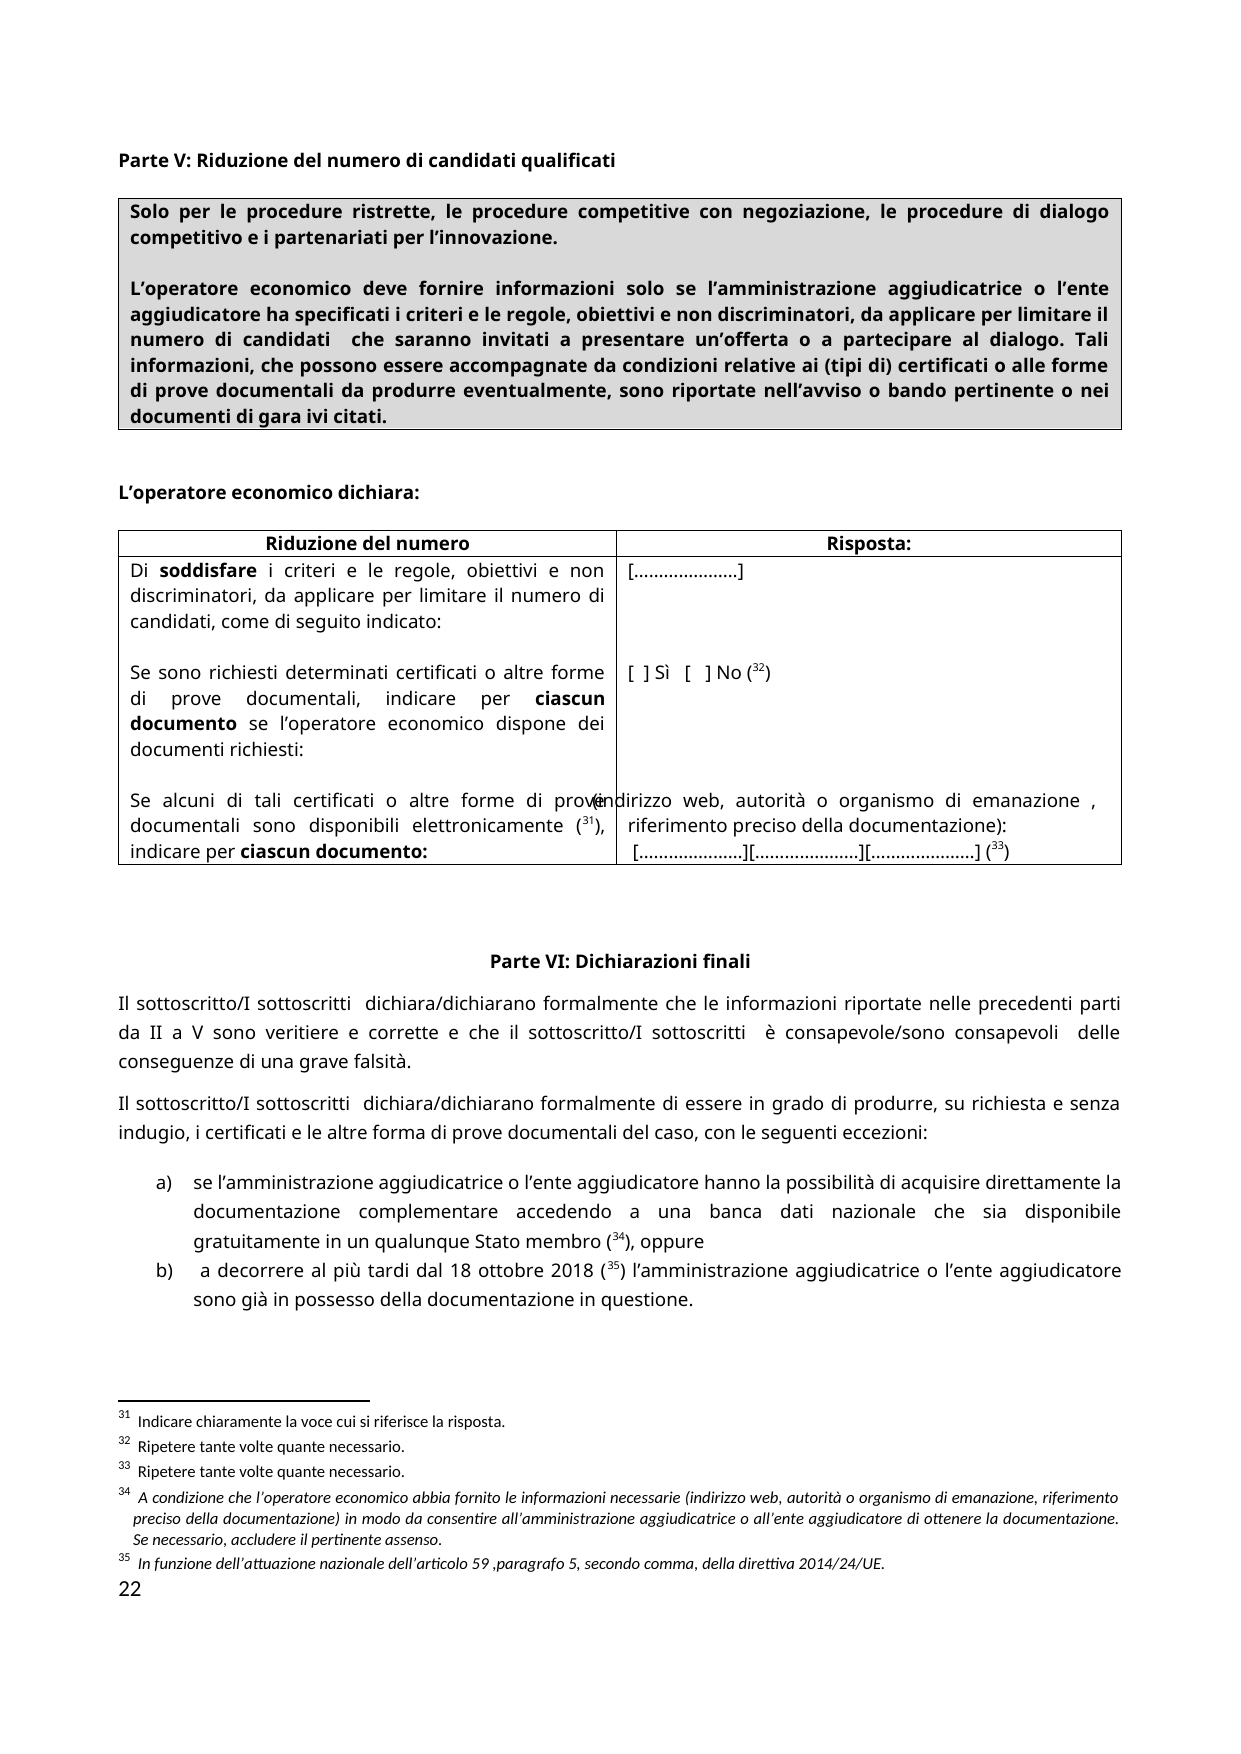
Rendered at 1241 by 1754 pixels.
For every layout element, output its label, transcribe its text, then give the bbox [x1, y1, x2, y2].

table_header Risposta: [617, 531, 1121, 556]
list se l’amministrazione aggiudicatrice o l’ente aggiudicatore hanno la possibilità di acquisire direttamente la documentazione complementare accedendo a una banca dati nazionale che sia disponibile gratuitamente in un qualunque Stato membro (), oppure [156, 1169, 1122, 1254]
table_header Riduzione del numero [119, 531, 616, 556]
list a decorrere al più tardi dal 18 ottobre 2018 () l’amministrazione aggiudicatrice o l’ente aggiudicatore sono già in possesso della documentazione in questione. [156, 1257, 1122, 1312]
text Parte V: Riduzione del numero di candidati qualificati [118, 148, 1122, 173]
table_cell […………………] [ ] Sì [ ] No () (indirizzo web, autorità o organismo di emanazione , riferimento preciso della documentazione): […………………][…………………][…………………] () [617, 557, 1121, 863]
text L’operatore economico dichiara: [118, 479, 1122, 505]
text Il sottoscritto/I sottoscritti dichiara/dichiarano formalmente che le informazioni riportate nelle precedenti parti da II a V sono veritiere e corrette e che il sottoscritto/I sottoscritti è consapevole/sono consapevoli delle conseguenze di una grave falsità. [118, 990, 1122, 1074]
table_cell Di soddisfare i criteri e le regole, obiettivi e non discriminatori, da applicare per limitare il numero di candidati, come di seguito indicato: Se sono richiesti determinati certificati o altre forme di prove documentali, indicare per ciascun documento se l’operatore economico dispone dei documenti richiesti: Se alcuni di tali certificati o altre forme di prove documentali sono disponibili elettronicamente (), indicare per ciascun documento: [119, 557, 616, 863]
text Parte VI: Dichiarazioni finali [118, 948, 1122, 974]
text Il sottoscritto/I sottoscritti dichiara/dichiarano formalmente di essere in grado di produrre, su richiesta e senza indugio, i certificati e le altre forma di prove documentali del caso, con le seguenti eccezioni: [118, 1090, 1122, 1145]
table_header Solo per le procedure ristrette, le procedure competitive con negoziazione, le procedure di dialogo competitivo e i partenariati per l’innovazione. L’operatore economico deve fornire informazioni solo se l’amministrazione aggiudicatrice o l’ente aggiudicatore ha specificati i criteri e le regole, obiettivi e non discriminatori, da applicare per limitare il numero di candidati che saranno invitati a presentare un’offerta o a partecipare al dialogo. Tali informazioni, che possono essere accompagnate da condizioni relative ai (tipi di) certificati o alle forme di prove documentali da produrre eventualmente, sono riportate nell’avviso o bando pertinente o nei documenti di gara ivi citati. [119, 199, 1121, 428]
